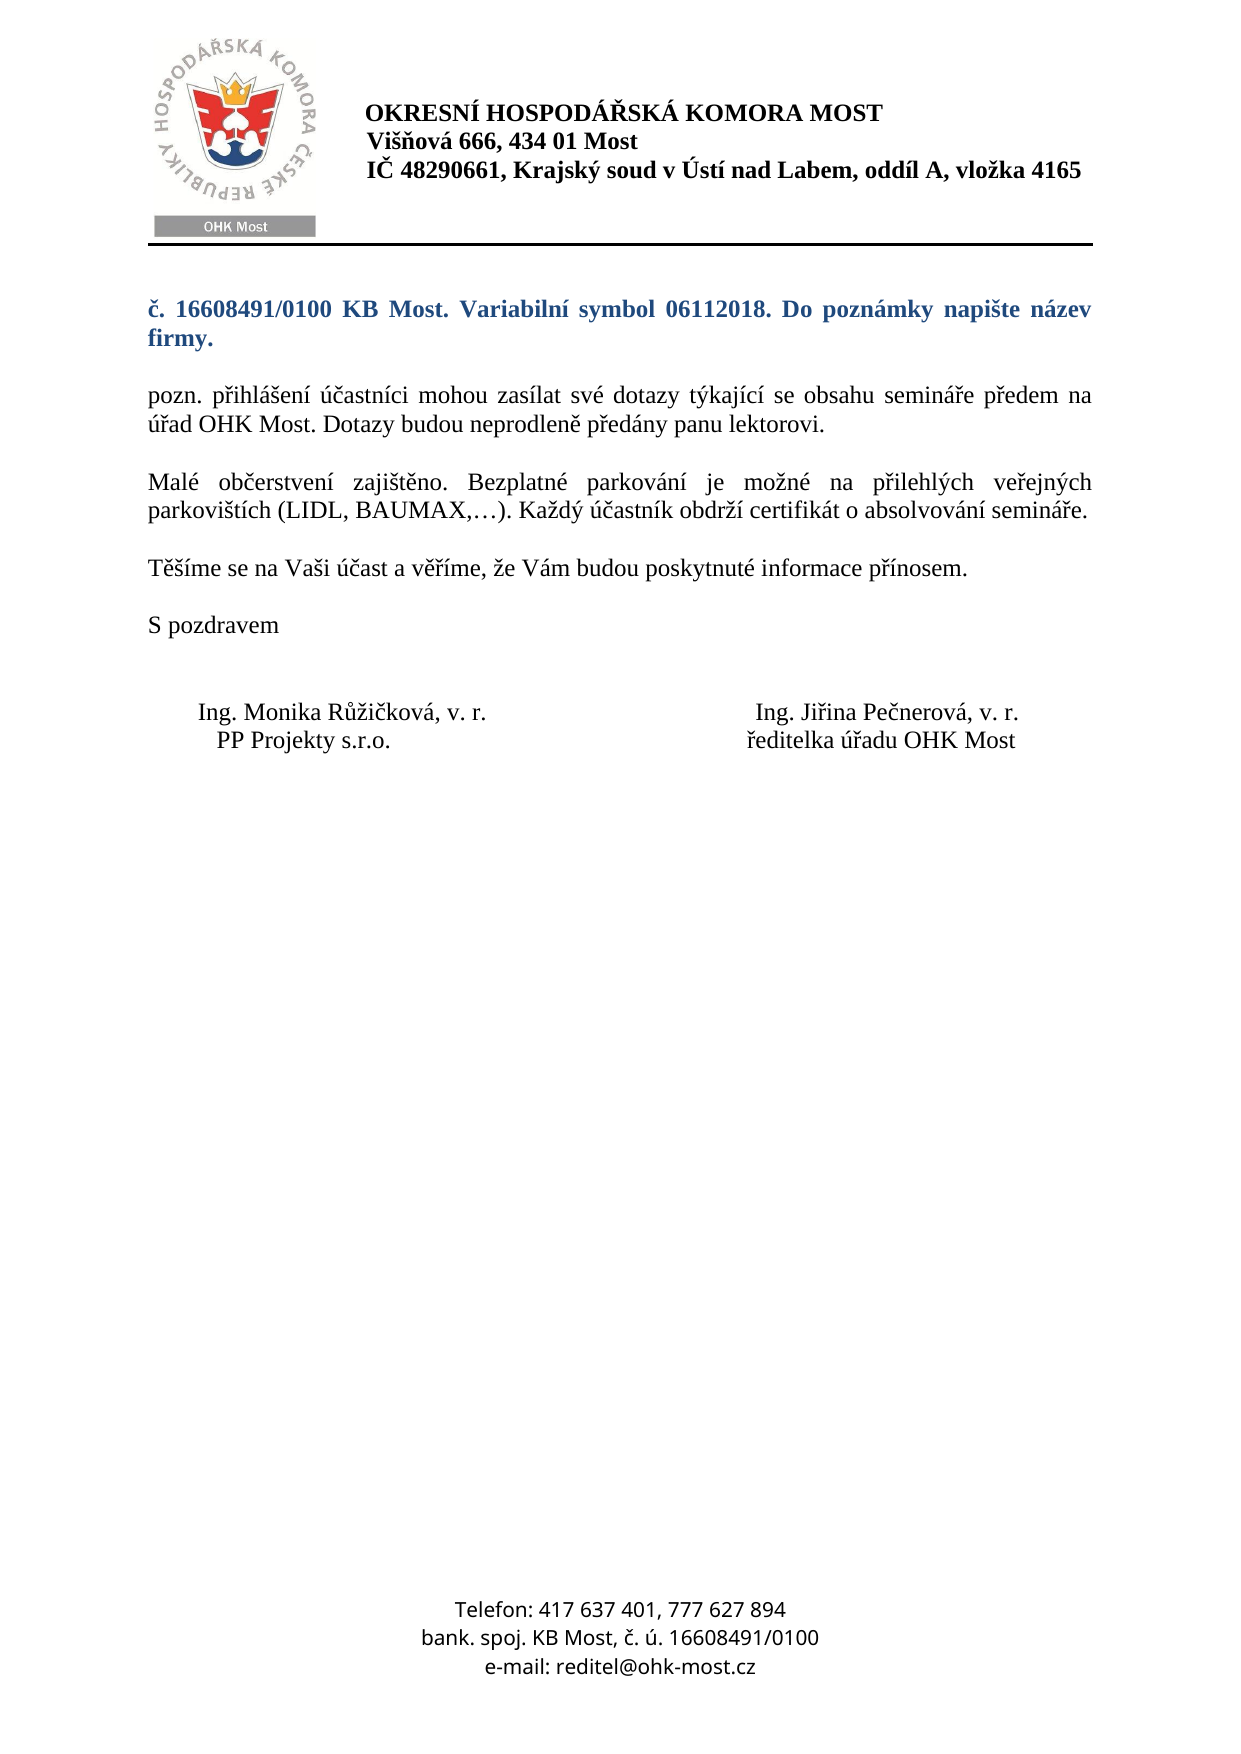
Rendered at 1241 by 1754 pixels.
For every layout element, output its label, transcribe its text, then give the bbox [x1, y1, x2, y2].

text Ing. Monika Růžičková, v. r. Ing. Jiřina Pečnerová, v. r. [148, 697, 1093, 726]
text Těšíme se na Vaši účast a věříme, že Vám budou poskytnuté informace přínosem. [148, 553, 1093, 582]
text Malé občerstvení zajištěno. Bezplatné parkování je možné na přilehlých veřejných parkovištích (LIDL, BAUMAX,…). Každý účastník obdrží certifikát o absolvování semináře. [148, 467, 1093, 524]
text PP Projekty s.r.o. ředitelka úřadu OHK Most [148, 726, 1093, 754]
text pozn. přihlášení účastníci mohou zasílat své dotazy týkající se obsahu semináře předem na úřad OHK Most. Dotazy budou neprodleně předány panu lektorovi. [148, 381, 1093, 438]
text č. 16608491/0100 KB Most. Variabilní symbol 06112018. Do poznámky napište název firmy. [148, 294, 1093, 352]
text S pozdravem [148, 611, 1093, 639]
picture [153, 38, 316, 239]
